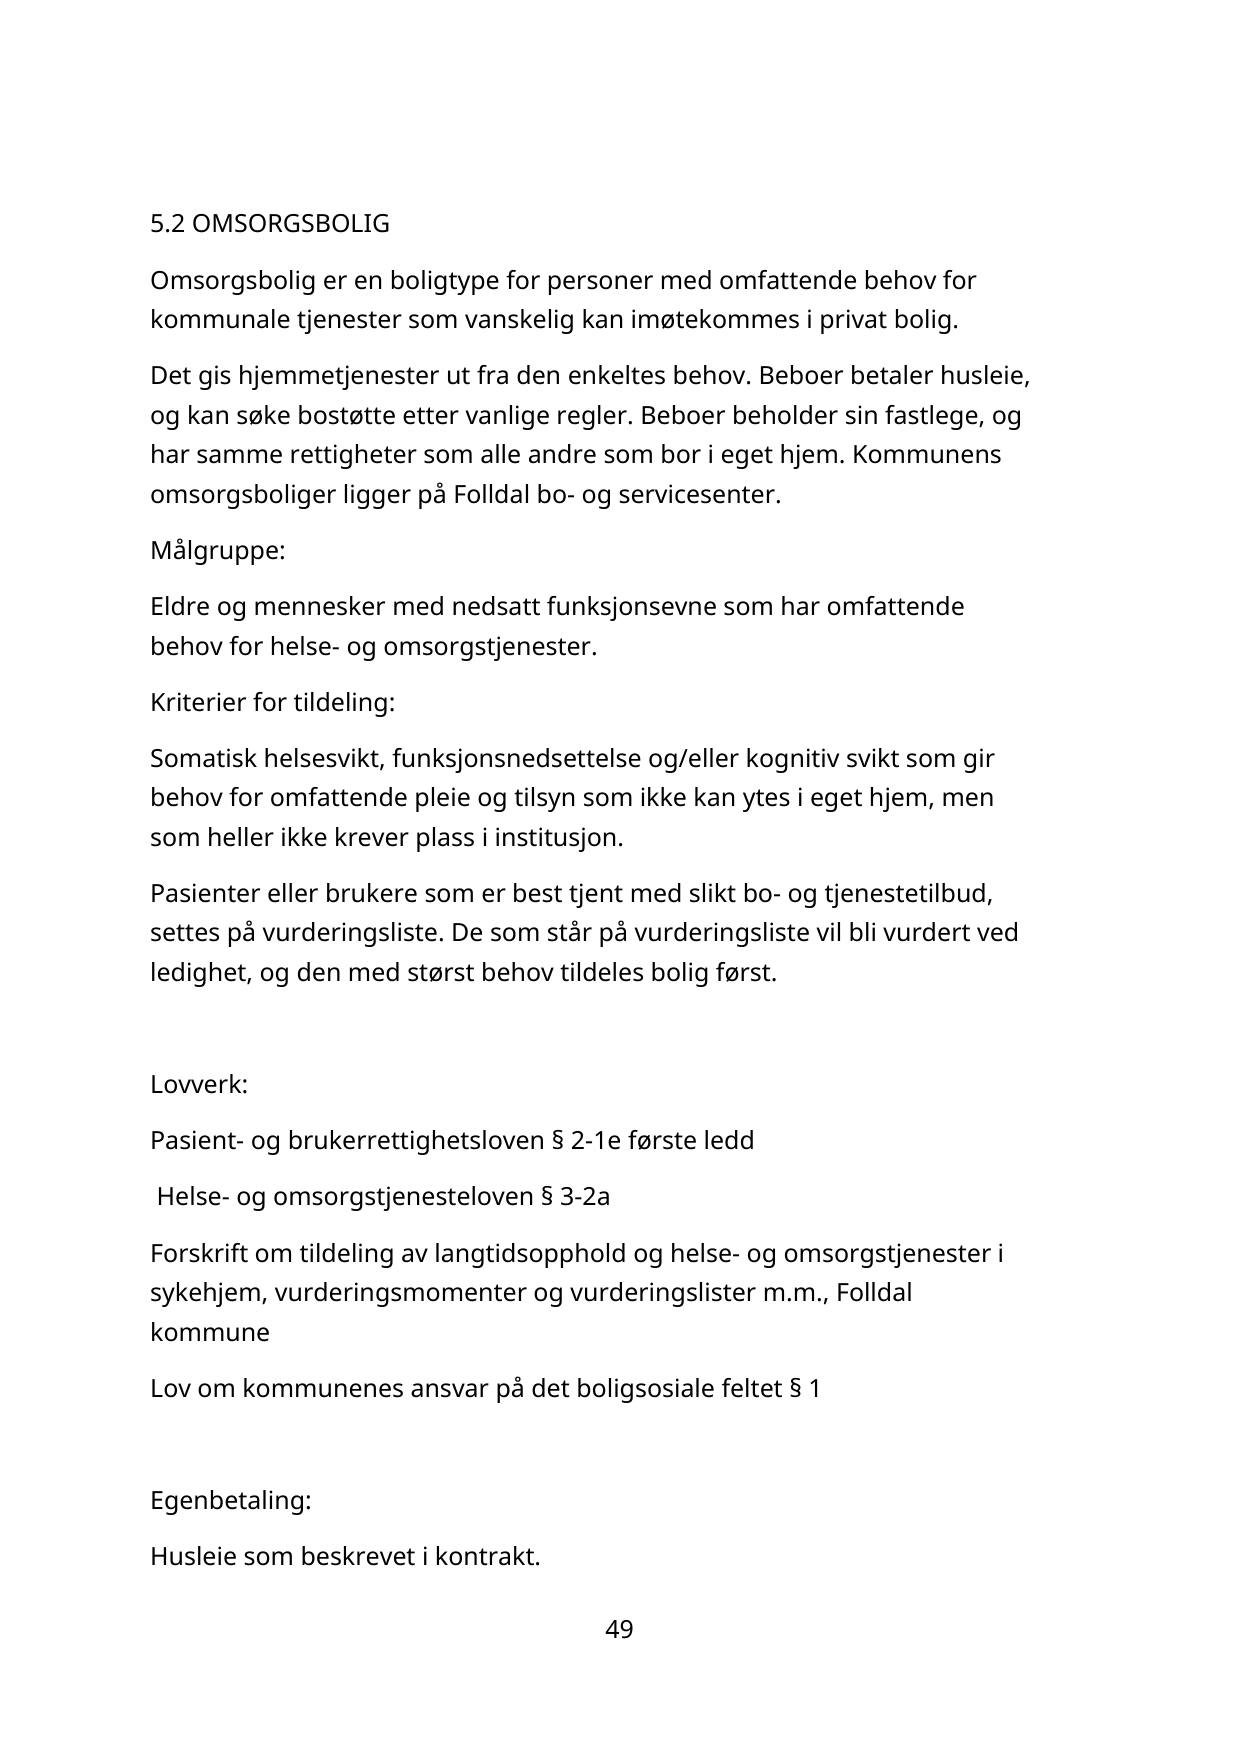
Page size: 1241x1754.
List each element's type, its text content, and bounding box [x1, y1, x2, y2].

text Eldre og mennesker med nedsatt funksjonsevne som har omfattende behov for helse- og omsorgstjenester. [150, 589, 1034, 662]
text Målgruppe: [150, 532, 1034, 567]
text Egenbetaling: [150, 1483, 1034, 1517]
text 5.2 OMSORGSBOLIG [150, 206, 1034, 240]
text Husleie som beskrevet i kontrakt. [150, 1539, 1034, 1573]
text Lov om kommunenes ansvar på det boligsosiale feltet § 1 [150, 1370, 1034, 1404]
text Det gis hjemmetjenester ut fra den enkeltes behov. Beboer betaler husleie, og kan søke bostøtte etter vanlige regler. Beboer beholder sin fastlege, og har samme rettigheter som alle andre som bor i eget hjem. Kommunens omsorgsboliger ligger på Folldal bo- og servicesenter. [150, 358, 1034, 510]
text Pasient- og brukerrettighetsloven § 2-1e første ledd [150, 1123, 1034, 1157]
text Pasienter eller brukere som er best tjent med slikt bo- og tjenestetilbud, settes på vurderingsliste. De som står på vurderingsliste vil bli vurdert ved ledighet, og den med størst behov tildeles bolig først. [150, 876, 1034, 988]
text Omsorgsbolig er en boligtype for personer med omfattende behov for kommunale tjenester som vanskelig kan imøtekommes i privat bolig. [150, 262, 1034, 336]
text Somatisk helsesvikt, funksjonsnedsettelse og/eller kognitiv svikt som gir behov for omfattende pleie og tilsyn som ikke kan ytes i eget hjem, men som heller ikke krever plass i institusjon. [150, 740, 1034, 853]
text Helse- og omsorgstjenesteloven § 3-2a [150, 1179, 1034, 1213]
text Lovverk: [150, 1067, 1034, 1101]
text Kriterier for tildeling: [150, 684, 1034, 718]
text Forskrift om tildeling av langtidsopphold og helse- og omsorgstjenester i sykehjem, vurderingsmomenter og vurderingslister m.m., Folldal kommune [150, 1235, 1034, 1348]
